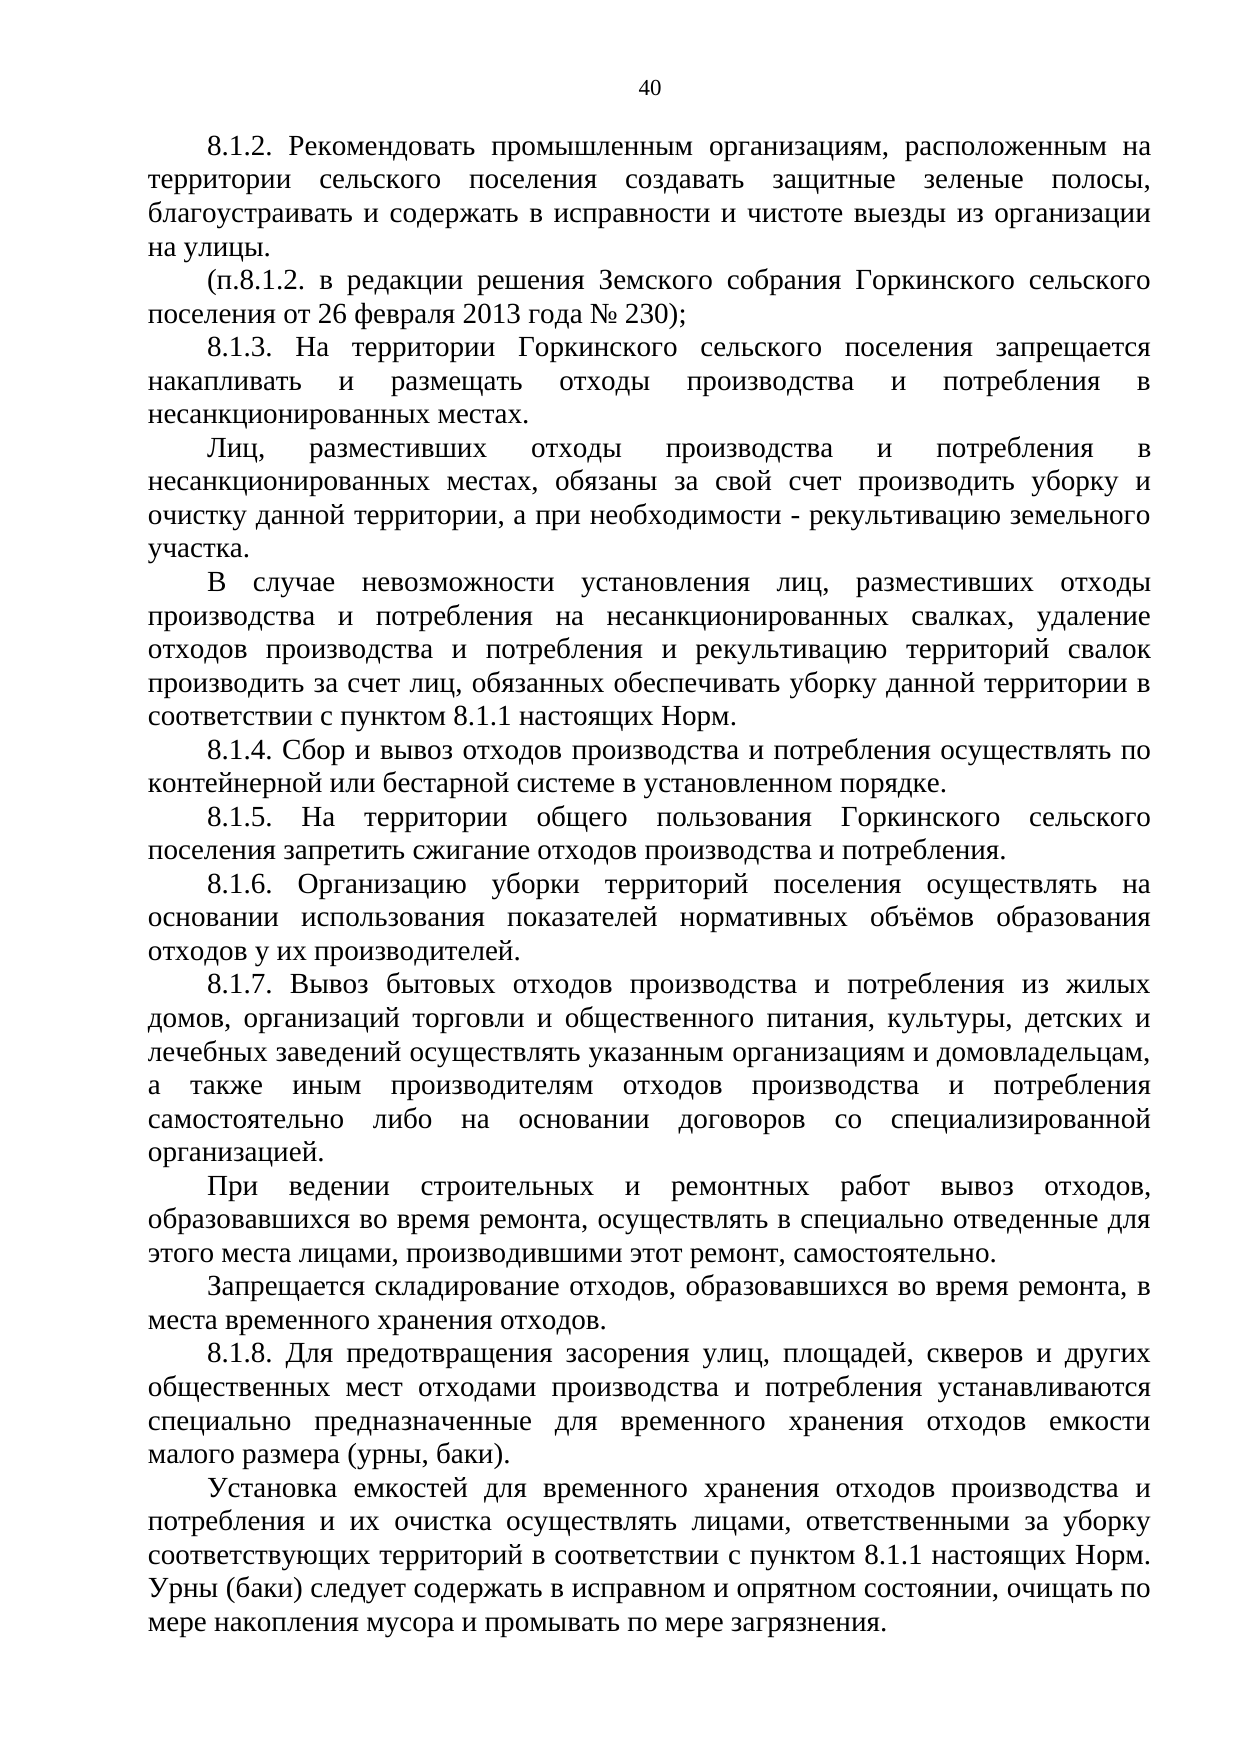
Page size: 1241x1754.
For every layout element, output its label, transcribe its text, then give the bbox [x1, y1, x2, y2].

text Установка емкостей для временного хранения отходов производства и потребления и их очистка осуществлять лицами, ответственными за уборку соответствующих территорий в соответствии с пунктом 8.1.1 настоящих Норм. Урны (баки) следует содержать в исправном и опрятном состоянии, очищать по мере накопления мусора и промывать по мере загрязнения. [148, 1470, 1152, 1637]
text 8.1.5. На территории общего пользования Горкинского сельского поселения запретить сжигание отходов производства и потребления. [148, 799, 1152, 866]
text В случае невозможности установления лиц, разместивших отходы производства и потребления на несанкционированных свалках, удаление отходов производства и потребления и рекультивацию территорий свалок производить за счет лиц, обязанных обеспечивать уборку данной территории в соответствии с пунктом 8.1.1 настоящих Норм. [148, 564, 1152, 732]
text При ведении строительных и ремонтных работ вывоз отходов, образовавшихся во время ремонта, осуществлять в специально отведенные для этого места лицами, производившими этот ремонт, самостоятельно. [148, 1168, 1152, 1268]
text (п.8.1.2. в редакции решения Земского собрания Горкинского сельского поселения от 26 февраля 2013 года № 230); [148, 262, 1152, 329]
text 8.1.4. Сбор и вывоз отходов производства и потребления осуществлять по контейнерной или бестарной системе в установленном порядке. [148, 732, 1152, 799]
text Лиц, разместивших отходы производства и потребления в несанкционированных местах, обязаны за свой счет производить уборку и очистку данной территории, а при необходимости - рекультивацию земельного участка. [148, 430, 1152, 564]
text 8.1.7. Вывоз бытовых отходов производства и потребления из жилых домов, организаций торговли и общественного питания, культуры, детских и лечебных заведений осуществлять указанным организациям и домовладельцам, а также иным производителям отходов производства и потребления самостоятельно либо на основании договоров со специализированной организацией. [148, 967, 1152, 1168]
text 8.1.8. Для предотвращения засорения улиц, площадей, скверов и других общественных мест отходами производства и потребления устанавливаются специально предназначенные для временного хранения отходов емкости малого размера (урны, баки). [148, 1336, 1152, 1470]
text 8.1.2. Рекомендовать промышленным организациям, расположенным на территории сельского поселения создавать защитные зеленые полосы, благоустраивать и содержать в исправности и чистоте выезды из организации на улицы. [148, 128, 1152, 262]
text 8.1.3. На территории Горкинского сельского поселения запрещается накапливать и размещать отходы производства и потребления в несанкционированных местах. [148, 329, 1152, 430]
text 8.1.6. Организацию уборки территорий поселения осуществлять на основании использования показателей нормативных объёмов образования отходов у их производителей. [148, 866, 1152, 967]
text Запрещается складирование отходов, образовавшихся во время ремонта, в места временного хранения отходов. [148, 1268, 1152, 1336]
